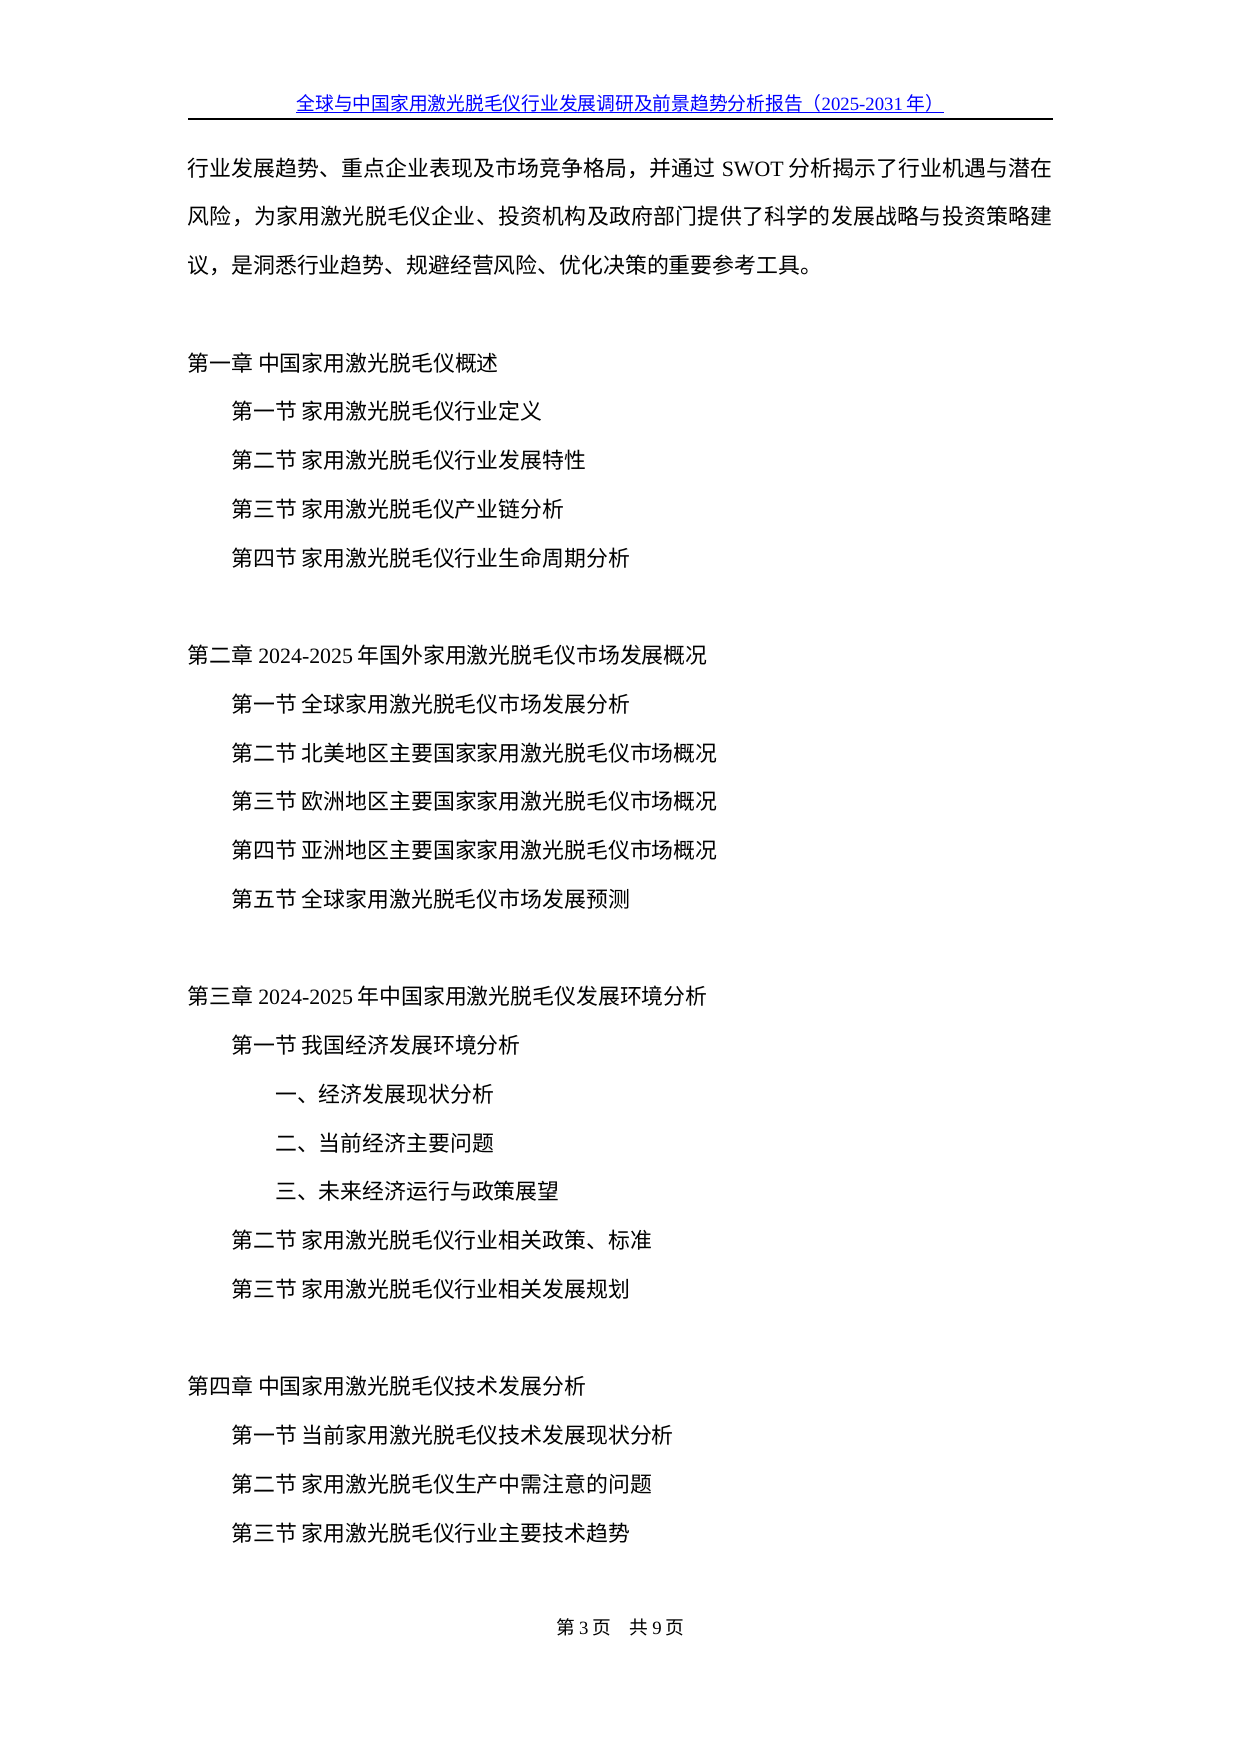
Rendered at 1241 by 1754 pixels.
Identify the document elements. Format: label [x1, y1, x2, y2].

text [187, 150, 1053, 1548]
